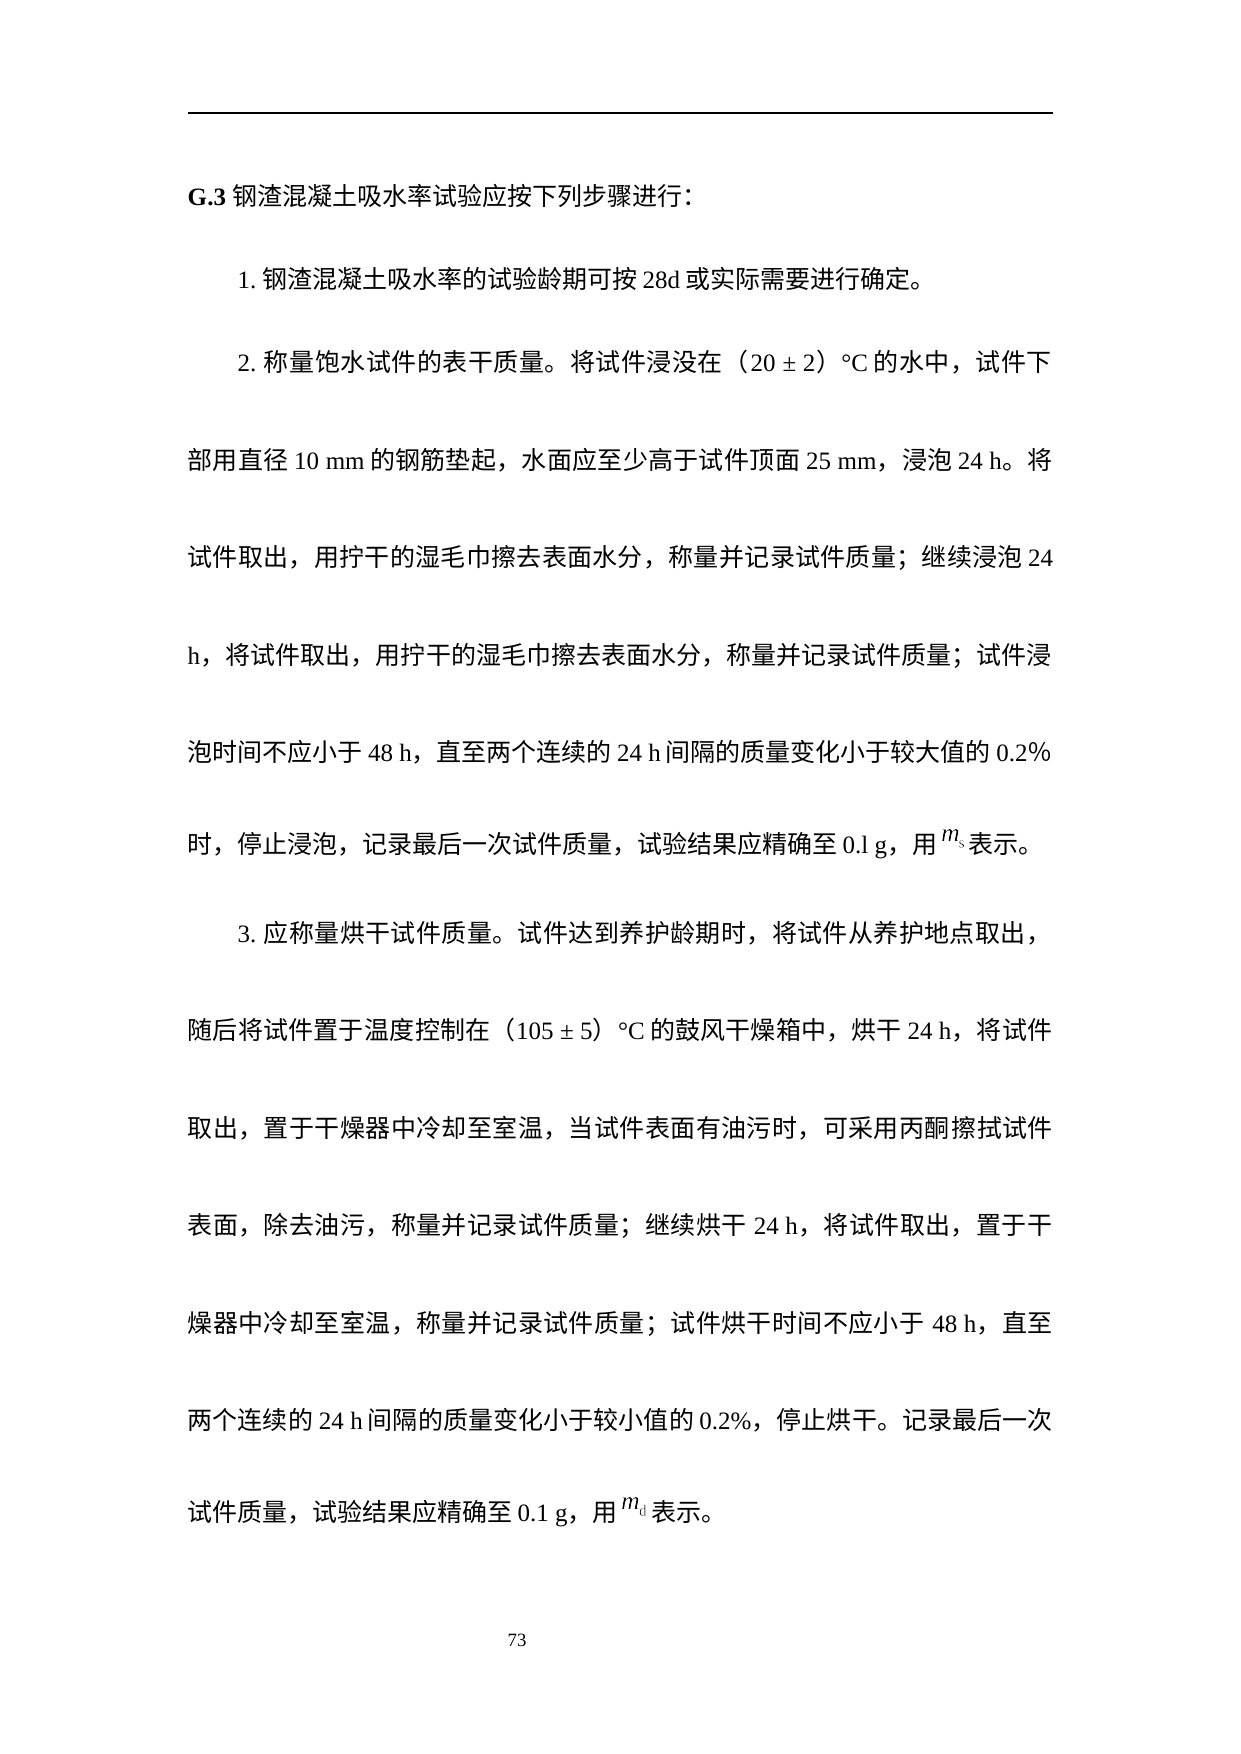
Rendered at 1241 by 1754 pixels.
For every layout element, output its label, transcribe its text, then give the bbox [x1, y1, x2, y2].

list 1. 钢渣混凝土吸水率的试验龄期可按28d或实际需要进行确定。 [187, 245, 1053, 310]
list 2. 称量饱水试件的表干质量。将试件浸没在（20 ± 2）°C的水中，试件下部用直径10 mm的钢筋垫起，水面应至少高于试件顶面25 mm，浸泡24 h。将试件取出，用拧干的湿毛巾擦去表面水分，称量并记录试件质量；继续浸泡24 h，将试件取出，用拧干的湿毛巾擦去表面水分，称量并记录试件质量；试件浸泡时间不应小于48 h，直至两个连续的24 h间隔的质量变化小于较大值的0.2％时，停止浸泡，记录最后一次试件质量，试验结果应精确至0.l g，用表示。 [187, 328, 1053, 881]
list 3. 应称量烘干试件质量。试件达到养护龄期时，将试件从养护地点取出，随后将试件置于温度控制在（105 ± 5）°C的鼓风干燥箱中，烘干24 h，将试件取出，置于干燥器中冷却至室温，当试件表面有油污时，可采用丙酮擦拭试件表面，除去油污，称量并记录试件质量；继续烘干24 h，将试件取出，置于干燥器中冷却至室温，称量并记录试件质量；试件烘干时间不应小于48 h，直至两个连续的 24 h间隔的质量变化小于较小值的0.2%，停止烘干。记录最后一次试件质量，试验结果应精确至0.1 g，用表示。 [187, 899, 1053, 1549]
list G.3 钢渣混凝土吸水率试验应按下列步骤进行： [187, 162, 1053, 227]
